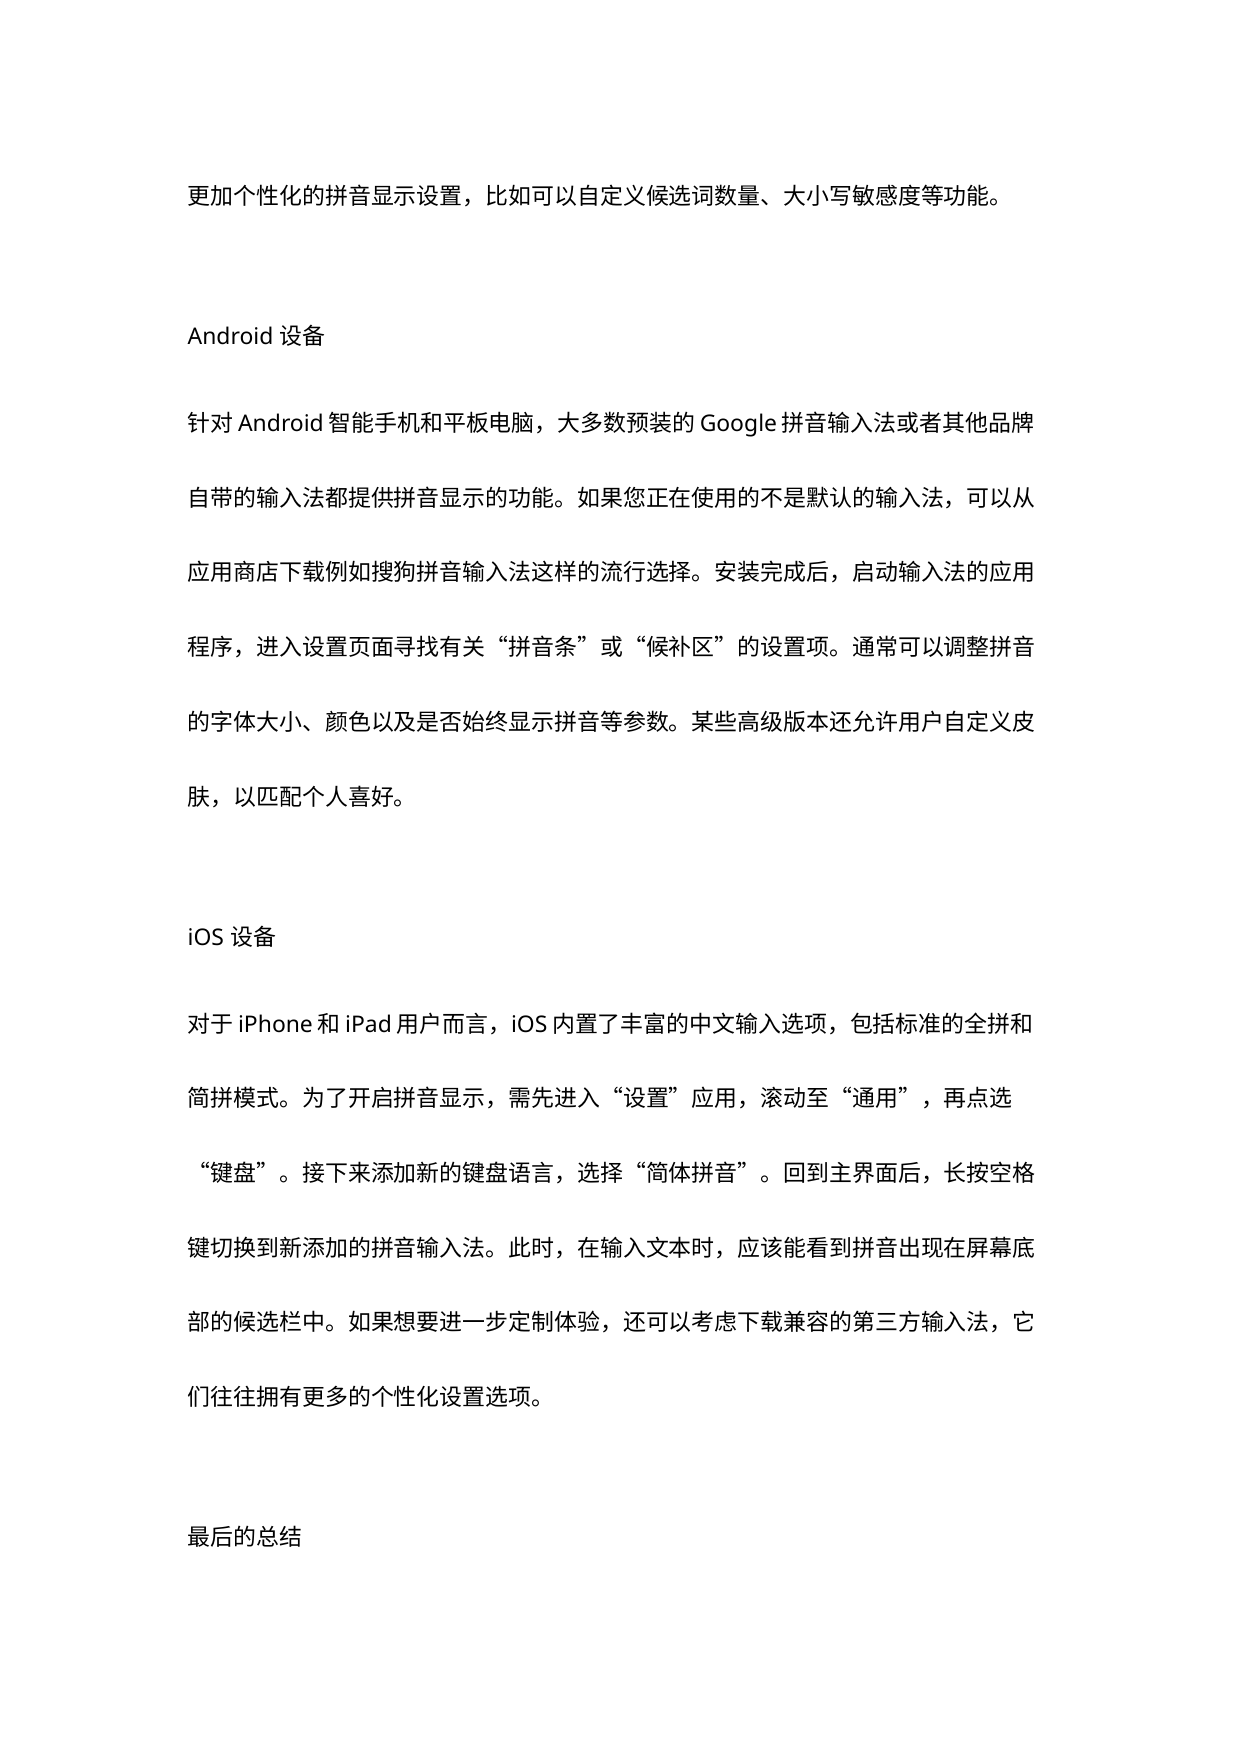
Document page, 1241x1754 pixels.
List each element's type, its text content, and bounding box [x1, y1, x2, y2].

text 最后的总结 [187, 1503, 1053, 1568]
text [187, 162, 1053, 227]
text iOS 设备 [187, 903, 1053, 968]
text 对于iPhone和iPad用户而言，iOS内置了丰富的中文输入选项，包括标准的全拼和简拼模式。为了开启拼音显示，需先进入“设置”应用，滚动至“通用”，再点选“键盘”。接下来添加新的键盘语言，选择“简体拼音”。回到主界面后，长按空格键切换到新添加的拼音输入法。此时，在输入文本时，应该能看到拼音出现在屏幕底部的候选栏中。如果想要进一步定制体验，还可以考虑下载兼容的第三方输入法，它们往往拥有更多的个性化设置选项。 [187, 989, 1053, 1428]
text Android 设备 [187, 302, 1053, 367]
text 针对Android智能手机和平板电脑，大多数预装的Google拼音输入法或者其他品牌自带的输入法都提供拼音显示的功能。如果您正在使用的不是默认的输入法，可以从应用商店下载例如搜狗拼音输入法这样的流行选择。安装完成后，启动输入法的应用程序，进入设置页面寻找有关“拼音条”或“候补区”的设置项。通常可以调整拼音的字体大小、颜色以及是否始终显示拼音等参数。某些高级版本还允许用户自定义皮肤，以匹配个人喜好。 [187, 389, 1053, 827]
